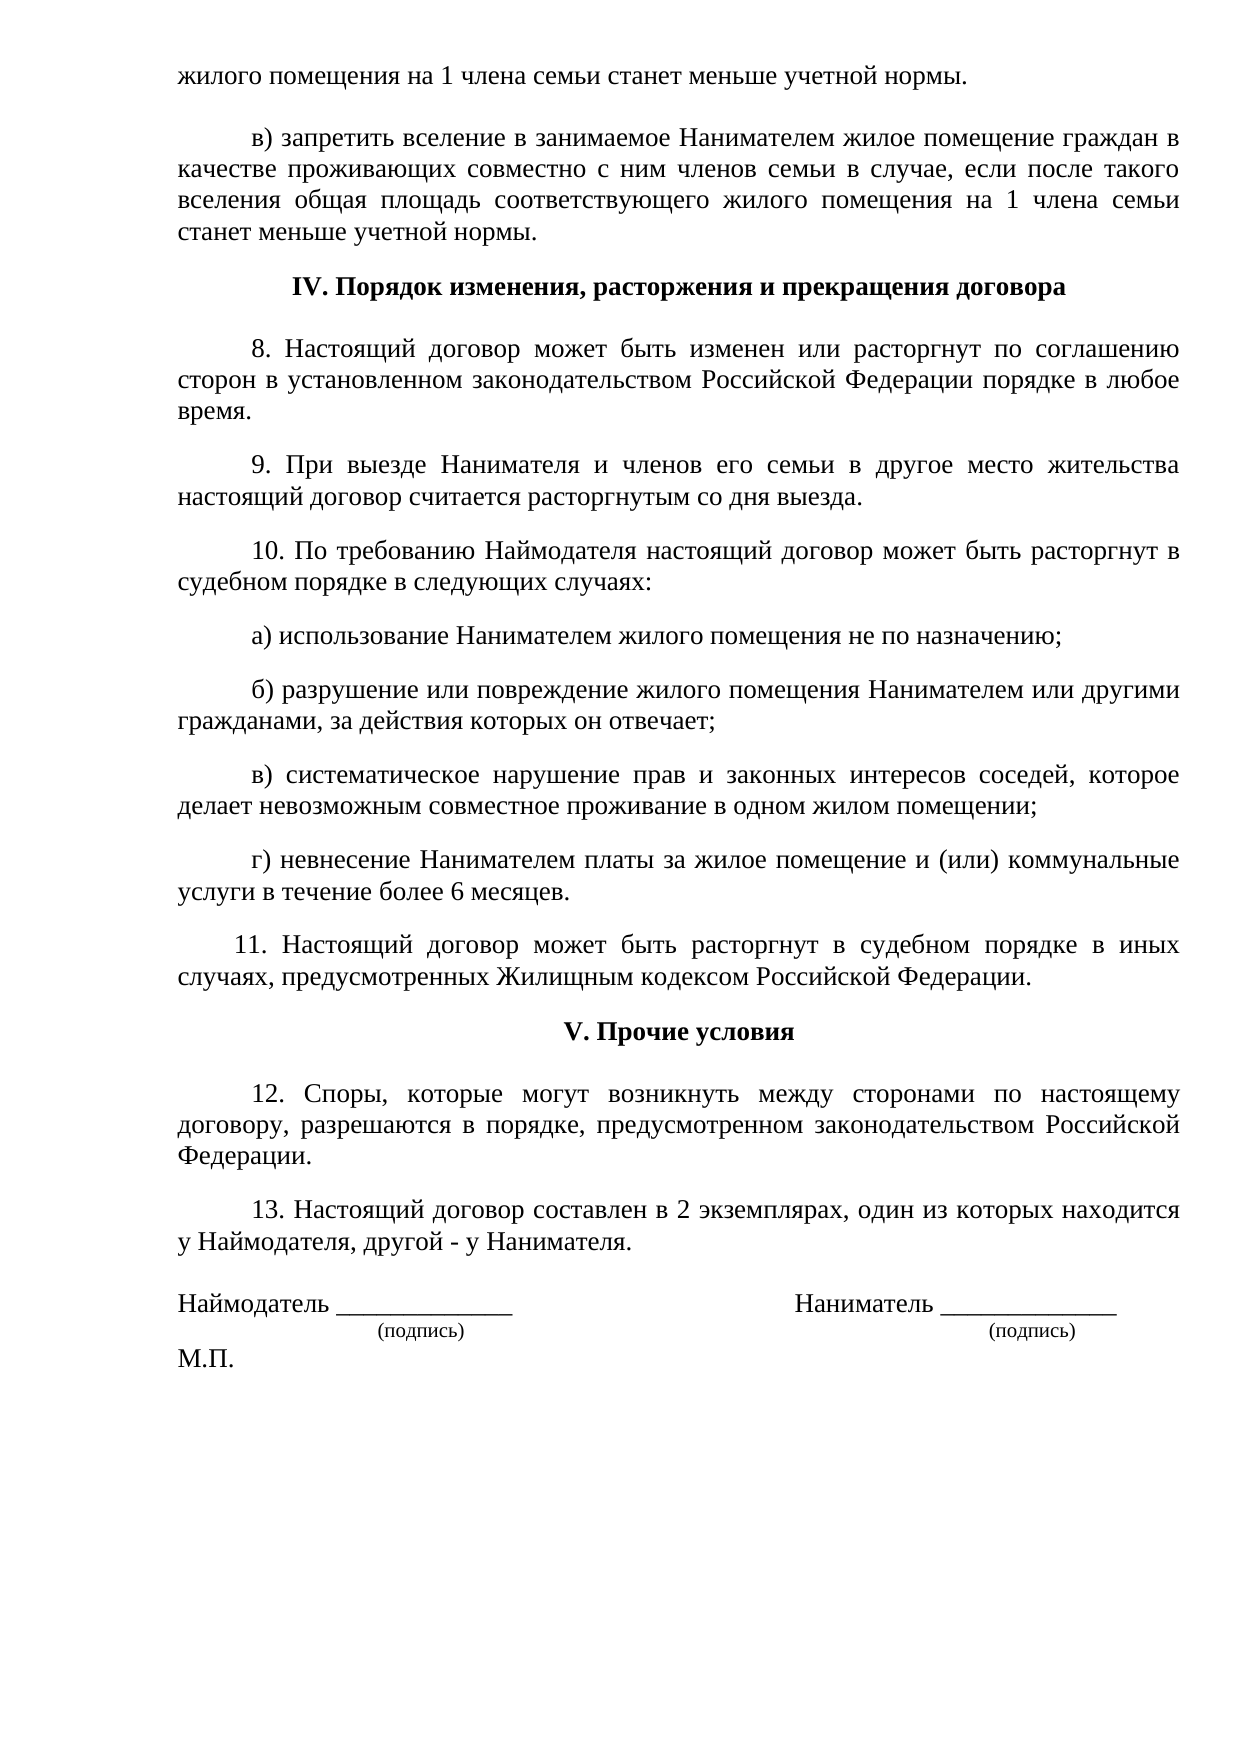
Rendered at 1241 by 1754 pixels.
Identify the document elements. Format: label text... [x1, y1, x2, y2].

text г) невнесение Нанимателем платы за жилое помещение и (или) коммунальные услуги в течение более 6 месяцев. [177, 843, 1181, 906]
text Наймодатель _____________ Наниматель _____________ [177, 1287, 1181, 1318]
text а) использование Нанимателем жилого помещения не по назначению; [177, 619, 1181, 650]
list V. Прочие условия [177, 1015, 1181, 1046]
text 9. При выезде Нанимателя и членов его семьи в другое место жительства настоящий договор считается расторгнутым со дня выезда. [177, 448, 1181, 511]
text 10. По требованию Наймодателя настоящий договор может быть расторгнут в судебном порядке в следующих случаях: [177, 534, 1181, 596]
text М.П. [177, 1342, 1181, 1373]
text 11. Настоящий договор может быть расторгнут в судебном порядке в иных случаях, предусмотренных Жилищным кодексом Российской Федерации. [177, 929, 1181, 991]
text 12. Споры, которые могут возникнуть между сторонами по настоящему договору, разрешаются в порядке, предусмотренном законодательством Российской Федерации. [177, 1077, 1181, 1171]
text в) систематическое нарушение прав и законных интересов соседей, которое делает невозможным совместное проживание в одном жилом помещении; [177, 758, 1181, 821]
text в) запретить вселение в занимаемое Нанимателем жилое помещение граждан в качестве проживающих совместно с ним членов семьи в случае, если после такого вселения общая площадь соответствующего жилого помещения на 1 члена семьи станет меньше учетной нормы. [177, 121, 1181, 246]
text б) разрушение или повреждение жилого помещения Нанимателем или другими гражданами, за действия которых он отвечает; [177, 673, 1181, 735]
text (подпись) (подпись) [177, 1318, 1181, 1342]
text 13. Настоящий договор составлен в 2 экземплярах, один из которых находится у Наймодателя, другой - у Нанимателя. [177, 1193, 1181, 1256]
list IV. Порядок изменения, расторжения и прекращения договора [177, 270, 1181, 301]
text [177, 59, 1181, 90]
text 8. Настоящий договор может быть изменен или расторгнут по соглашению сторон в установленном законодательством Российской Федерации порядке в любое время. [177, 332, 1181, 426]
